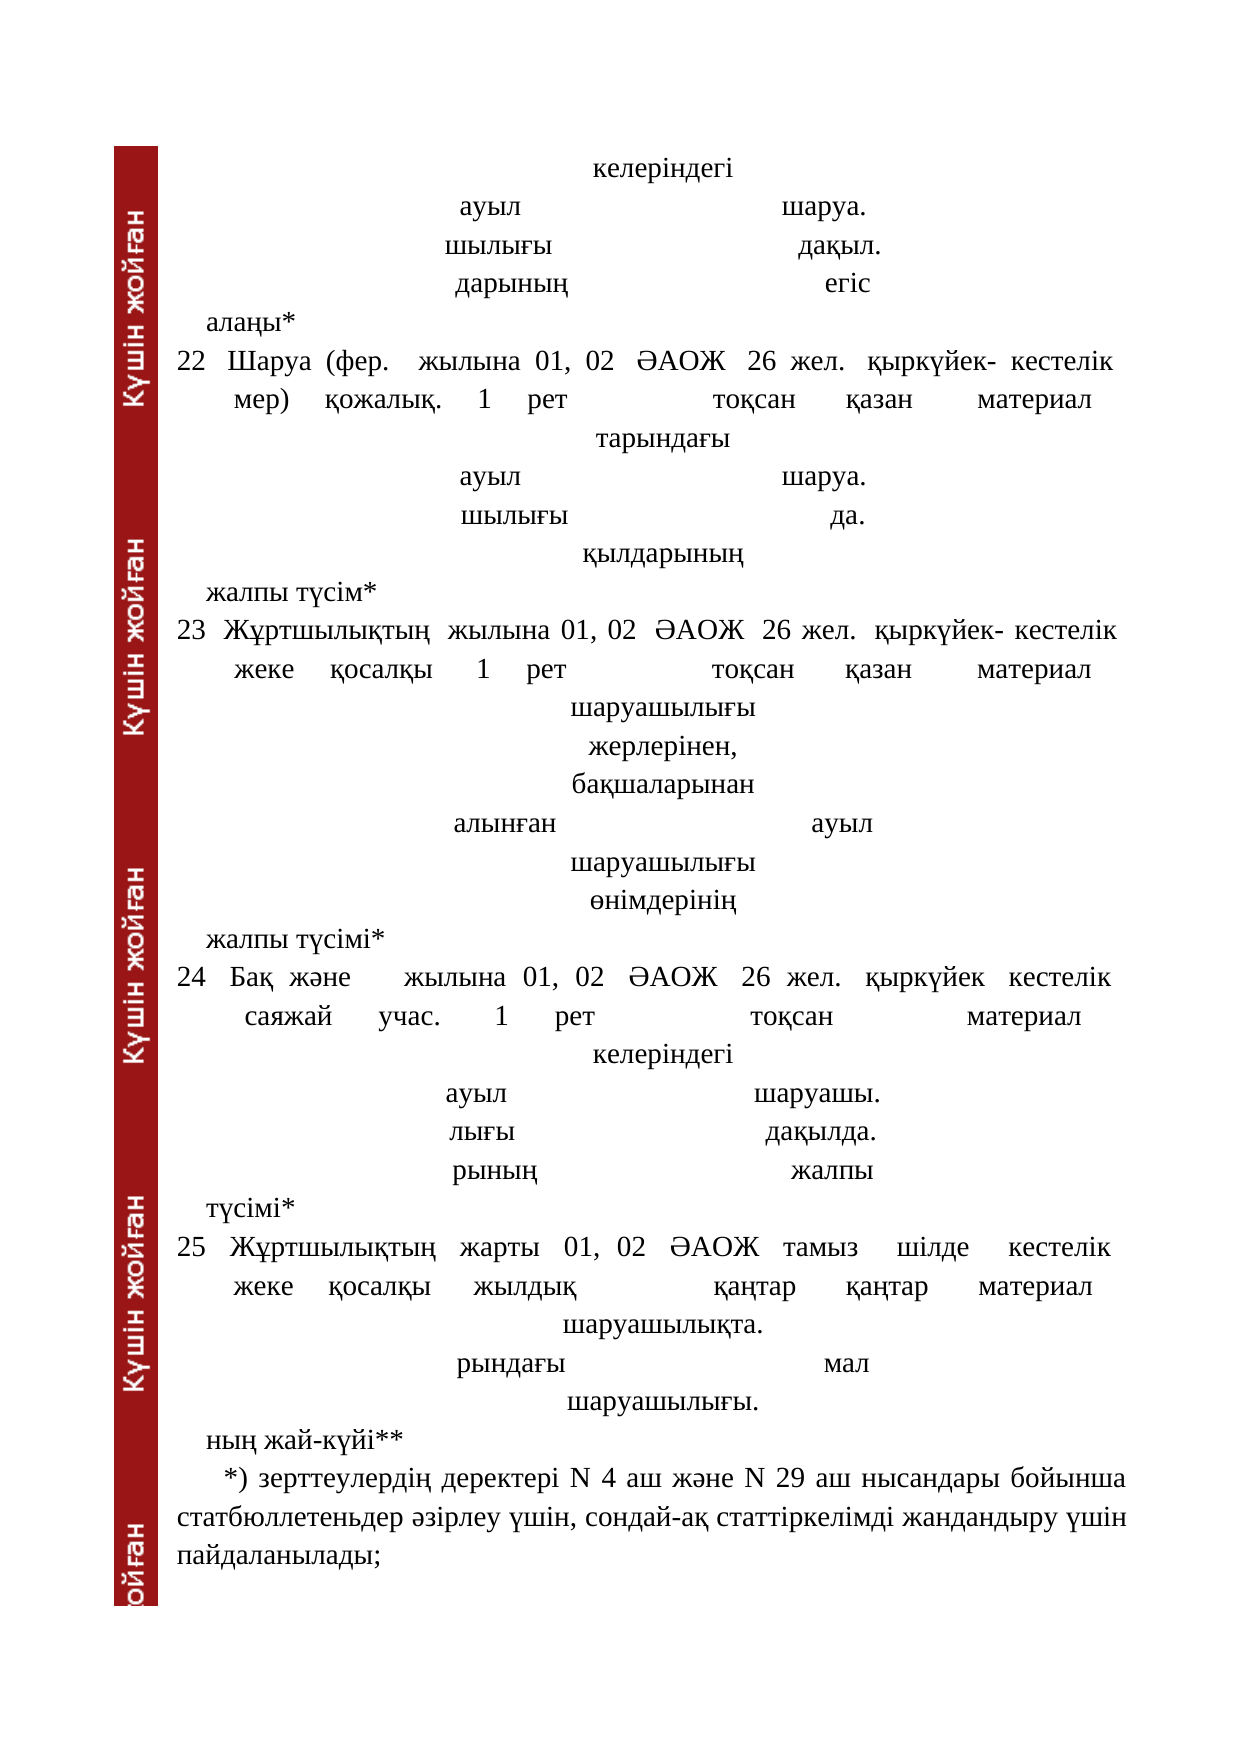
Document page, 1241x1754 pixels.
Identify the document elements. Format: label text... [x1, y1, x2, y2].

text 21 Бақ және жылына 01, 02 ӘАОЖ 1 тамыз 5 маусым кестелік саяжай учас. 1 рет материал келерiндегі ауыл шаруа. шылығы дақыл. дарының егіс алаңы* [112, 150, 1128, 338]
picture [114, 1455, 158, 1460]
picture [114, 1571, 158, 1606]
text 24 Бақ және жылына 01, 02 ӘАОЖ 26 жел. қыркүйек кестелік саяжай учас. 1 рет тоқсан материал келерiндегі ауыл шаруашы. лығы дақылда. рының жалпы түсімi* [112, 959, 1128, 1224]
picture [114, 1224, 158, 1229]
picture [114, 607, 158, 612]
text 25 Жұртшылықтың жарты 01, 02 ӘАОЖ тамыз шілде кестелік жеке қосалқы жылдық қаңтар қаңтар материал шаруашылықта. рындағы мал шаруашылығы. ның жай-күйi** [112, 1229, 1128, 1455]
picture [114, 146, 158, 150]
picture [114, 338, 158, 343]
text 22 Шаруа (фер. жылына 01, 02 ӘАОЖ 26 жел. қыркүйек- кестелік мер) қожалық. 1 рет тоқсан қазан материал тарындағы ауыл шаруа. шылығы да. қылдарының жалпы түсім* [112, 343, 1128, 607]
picture [114, 954, 158, 959]
text 23 Жұртшылықтың жылына 01, 02 ӘАОЖ 26 жел. қыркүйек- кестелік жеке қосалқы 1 рет тоқсан қазан материал шаруашылығы жерлерiнен, бақшаларынан алынған ауыл шаруашылығы өнiмдерiнiң жалпы түсiмi* [112, 612, 1128, 954]
